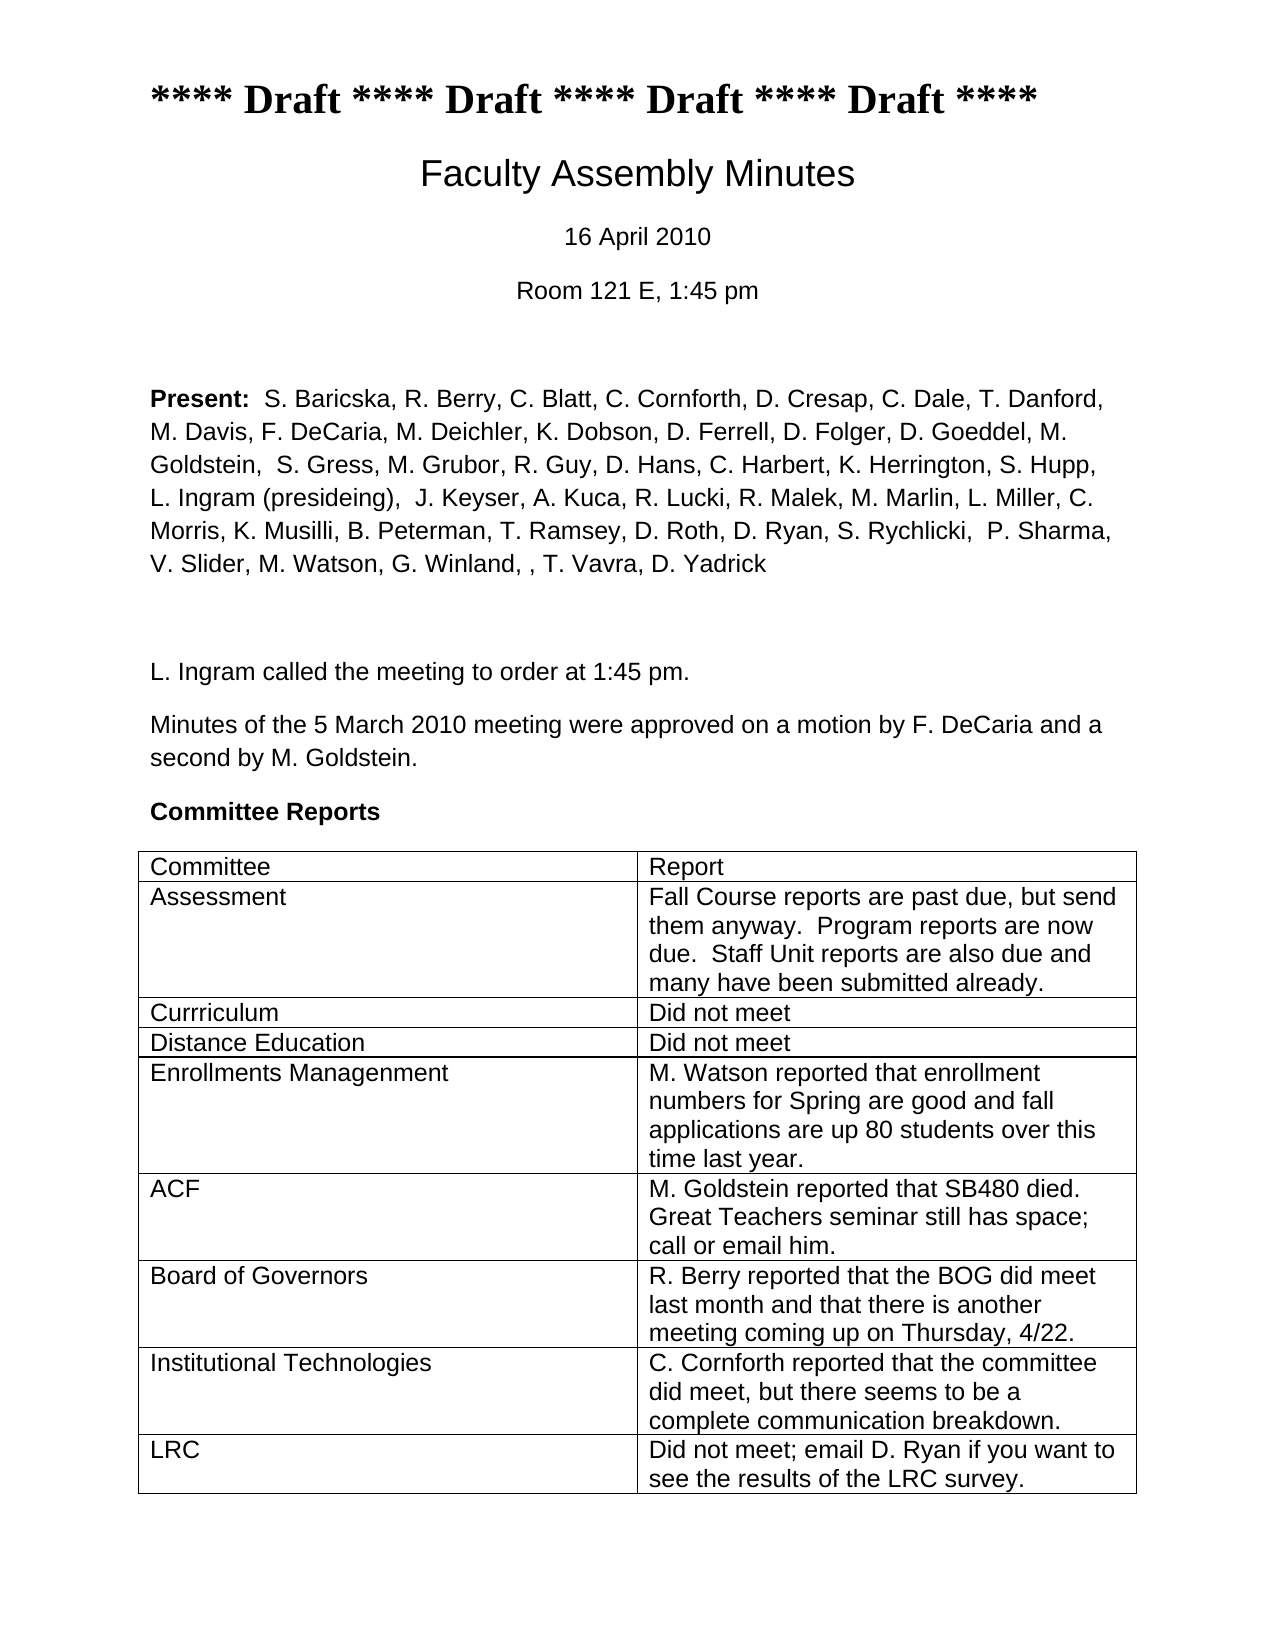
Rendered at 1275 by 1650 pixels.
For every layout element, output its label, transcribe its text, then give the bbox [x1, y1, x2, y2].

text Faculty Assembly Minutes [150, 152, 1125, 195]
text 16 April 2010 [150, 222, 1125, 251]
table_cell Fall Course reports are past due, but send them anyway. Program reports are now due. Staff Unit reports are also due and many have been submitted already. [638, 882, 1136, 997]
table_cell Enrollments Managenment [139, 1058, 637, 1172]
table_cell Assessment [139, 882, 637, 997]
text L. Ingram called the meeting to order at 1:45 pm. [150, 656, 1125, 685]
text Present: S. Baricska, R. Berry, C. Blatt, C. Cornforth, D. Cresap, C. Dale, T. Danford, M. Davis, F. DeCaria, M. Deichler, K. Dobson, D. Ferrell, D. Folger, D. Goeddel, M. Goldstein, S. Gress, M. Grubor, R. Guy, D. Hans, C. Harbert, K. Herrington, S. Hupp, L. Ingram (presideing), J. Keyser, A. Kuca, R. Lucki, R. Malek, M. Marlin, L. Miller, C. Morris, K. Musilli, B. Peterman, T. Ramsey, D. Roth, D. Ryan, S. Rychlicki, P. Sharma, V. Slider, M. Watson, G. Winland, , T. Vavra, D. Yadrick [150, 384, 1125, 577]
table_cell ACF [139, 1174, 637, 1260]
table_cell Did not meet [638, 1028, 1136, 1056]
table_header Committee [139, 852, 637, 881]
table_cell R. Berry reported that the BOG did meet last month and that there is another meeting coming up on Thursday, 4/22. [638, 1261, 1136, 1347]
table_cell LRC [139, 1435, 637, 1493]
text Minutes of the 5 March 2010 meeting were approved on a motion by F. DeCaria and a second by M. Goldstein. [150, 710, 1125, 772]
table_cell Currriculum [139, 998, 637, 1027]
table_cell M. Goldstein reported that SB480 died. Great Teachers seminar still has space; call or email him. [638, 1174, 1136, 1260]
table_cell Institutional Technologies [139, 1348, 637, 1434]
table_header Report [638, 852, 1136, 881]
table_cell Did not meet; email D. Ryan if you want to see the results of the LRC survey. [638, 1435, 1136, 1493]
table_cell C. Cornforth reported that the committee did meet, but there seems to be a complete communication breakdown. [638, 1348, 1136, 1434]
text Committee Reports [150, 797, 1125, 826]
text Room 121 E, 1:45 pm [150, 276, 1125, 305]
table_cell Distance Education [139, 1028, 637, 1056]
table_cell Board of Governors [139, 1261, 637, 1347]
table_cell M. Watson reported that enrollment numbers for Spring are good and fall applications are up 80 students over this time last year. [638, 1058, 1136, 1172]
table_cell Did not meet [638, 998, 1136, 1027]
